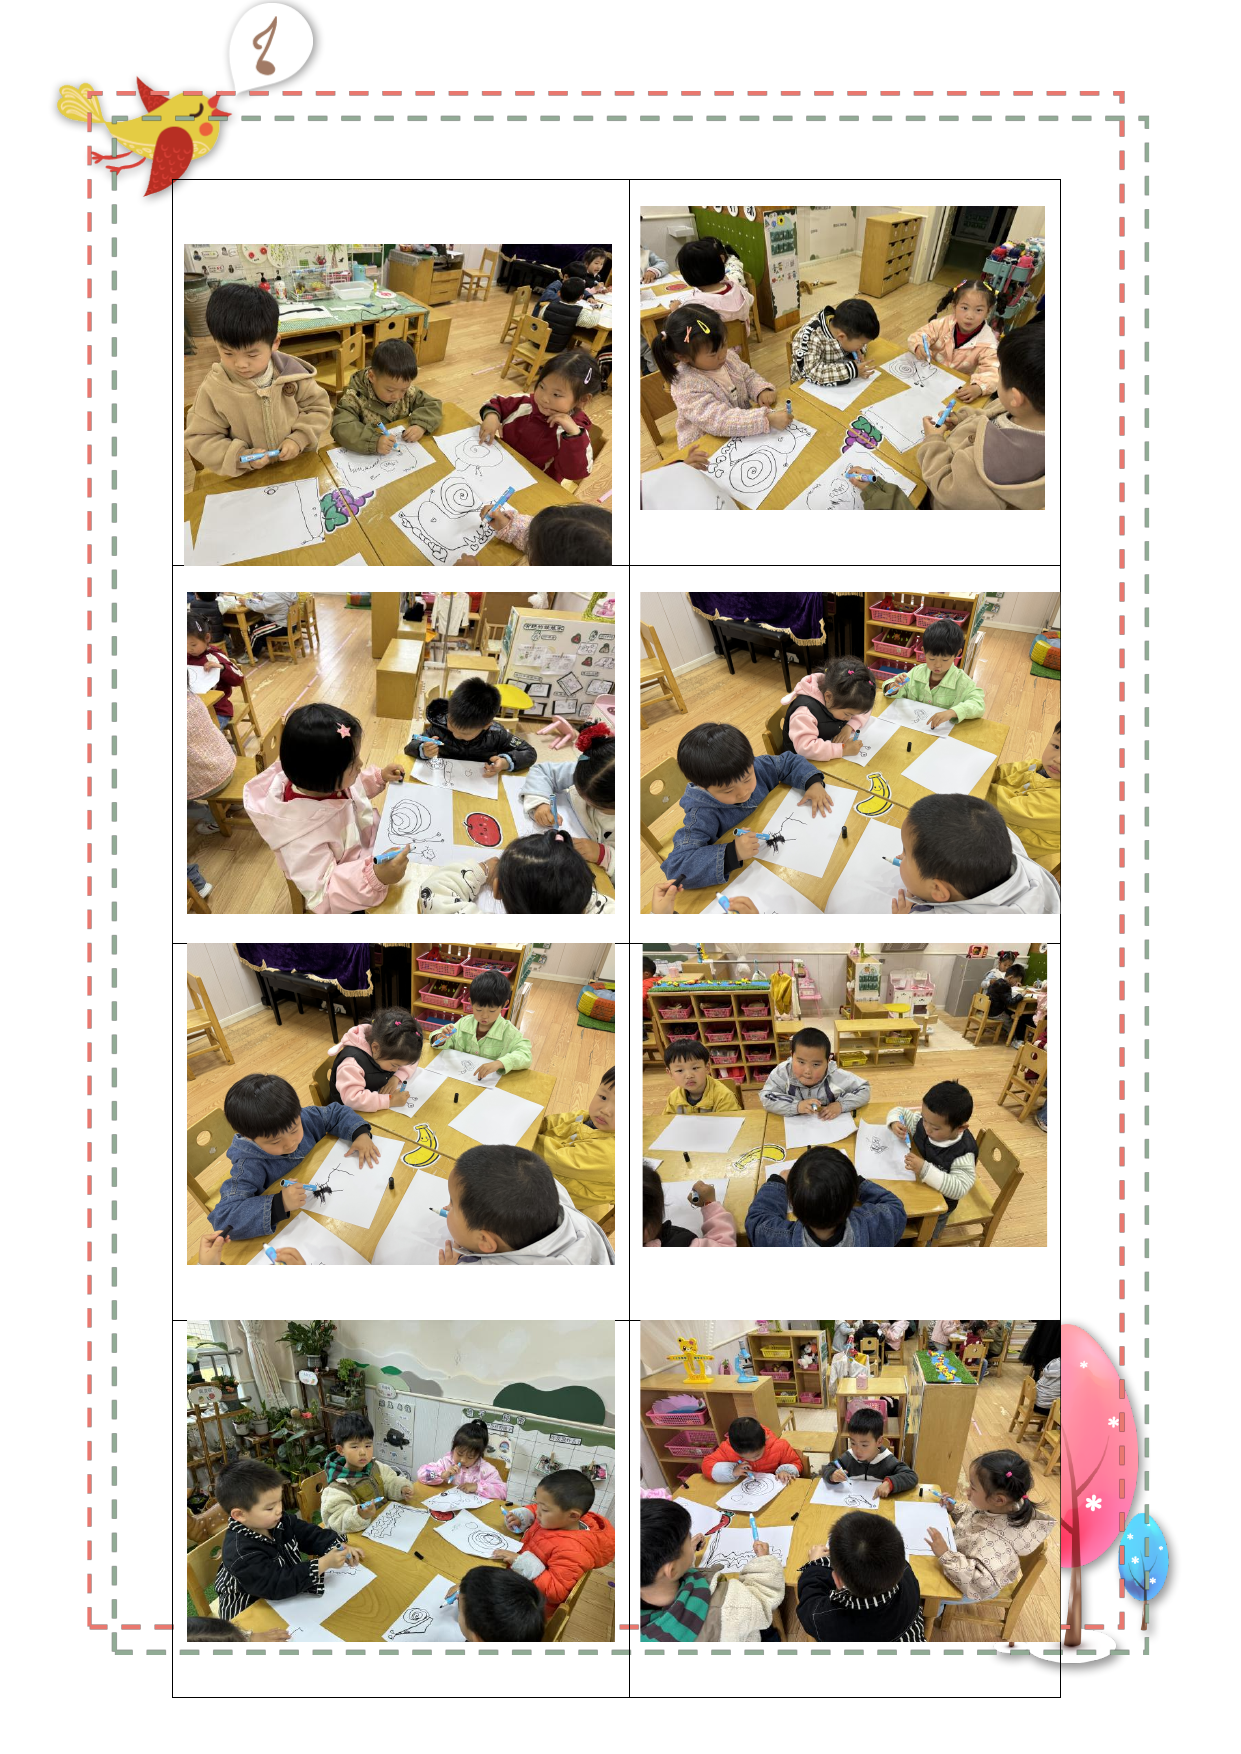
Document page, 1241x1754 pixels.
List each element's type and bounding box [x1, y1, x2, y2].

table_header [630, 180, 1060, 565]
picture [630, 942, 1060, 1247]
table_cell [630, 1321, 1060, 1697]
table_header [173, 180, 629, 565]
table_cell [630, 944, 1060, 1320]
table_cell [173, 1321, 629, 1697]
picture [57, 3, 1241, 1689]
table_cell [630, 566, 1060, 942]
picture [184, 244, 612, 566]
picture [187, 1320, 615, 1642]
picture [173, 942, 629, 1265]
picture [187, 592, 615, 914]
picture [640, 206, 1045, 510]
table_cell [173, 566, 629, 942]
table_cell [173, 944, 629, 1320]
